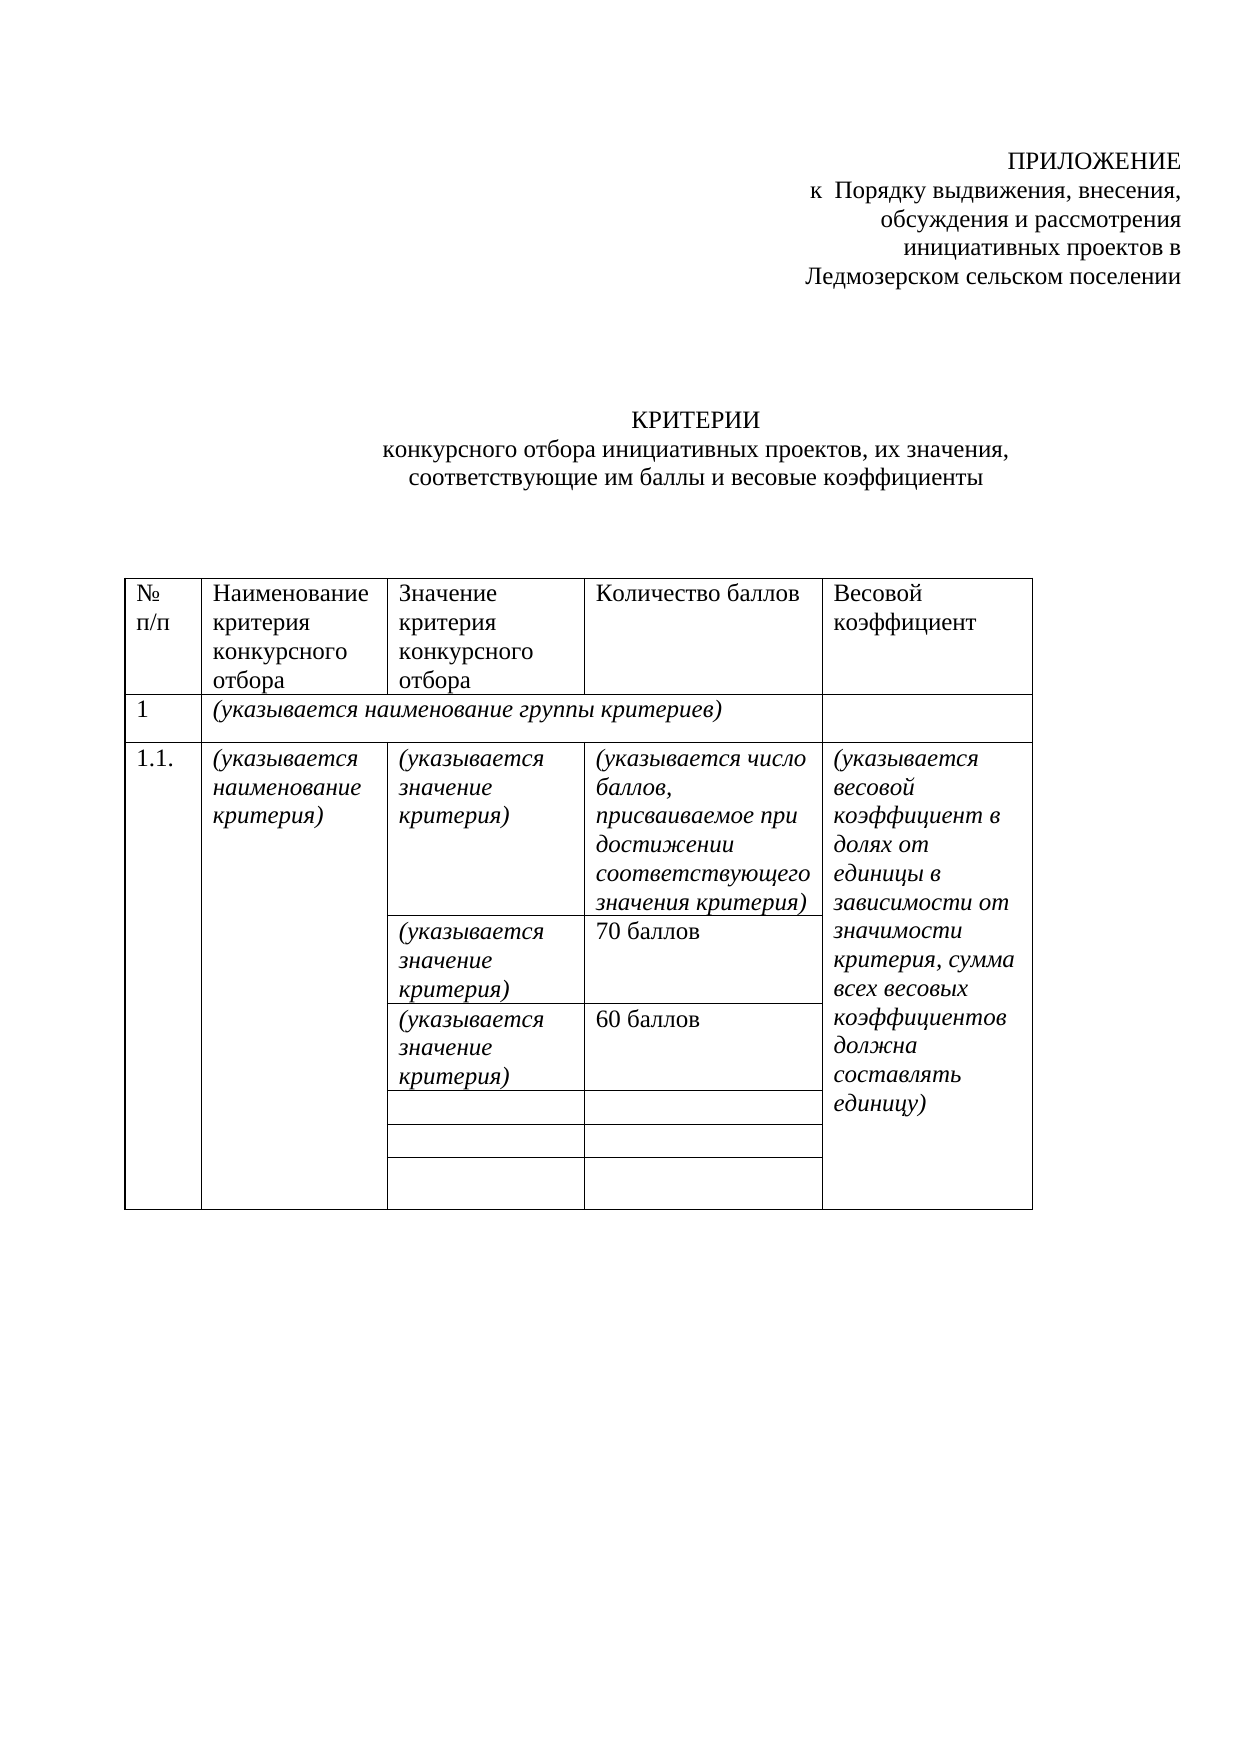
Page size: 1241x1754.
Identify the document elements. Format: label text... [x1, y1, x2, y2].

table_cell 1 [126, 695, 201, 742]
list Ледмозерском сельском поселении [211, 261, 1181, 290]
table_cell 70 баллов [585, 916, 822, 1003]
table_cell (указывается значение критерия) [388, 1004, 584, 1090]
table_cell [388, 1091, 584, 1124]
table_cell [585, 1158, 822, 1209]
list обсуждения и рассмотрения [211, 204, 1181, 232]
table_header Весовой коэффициент [823, 579, 1032, 693]
table_header Количество баллов [585, 579, 822, 693]
table_cell [585, 1091, 822, 1124]
table_cell (указывается значение критерия) [388, 916, 584, 1003]
table_cell [388, 1158, 584, 1209]
table_cell 1.1. [126, 743, 201, 1209]
list соответствующие им баллы и весовые коэффициенты [211, 462, 1181, 491]
table_cell (указывается наименование критерия) [202, 743, 387, 1209]
table_cell (указывается весовой коэффициент в долях от единицы в зависимости от значимости критерия, сумма всех весовых коэффициентов должна составлять единицу) [823, 743, 1032, 1209]
table_cell [823, 695, 1032, 742]
table_cell [585, 1125, 822, 1157]
list ПРИЛОЖЕНИЕ [211, 146, 1181, 175]
table_cell (указывается значение критерия) [388, 743, 584, 915]
list конкурсного отбора инициативных проектов, их значения, [211, 434, 1181, 462]
table_cell [388, 1125, 584, 1157]
list инициативных проектов в [211, 232, 1181, 261]
table_header № п/п [126, 579, 201, 693]
table_cell (указывается число баллов, присваиваемое при достижении соответствующего значения критерия) [585, 743, 822, 915]
table_cell 60 баллов [585, 1004, 822, 1090]
table_cell (указывается наименование группы критериев) [202, 695, 822, 742]
list к Порядку выдвижения, внесения, [211, 175, 1181, 204]
list КРИТЕРИИ [211, 405, 1181, 434]
table_header Значение критерия конкурсного отбора [388, 579, 584, 693]
table_header Наименование критерия конкурсного отбора [202, 579, 387, 693]
